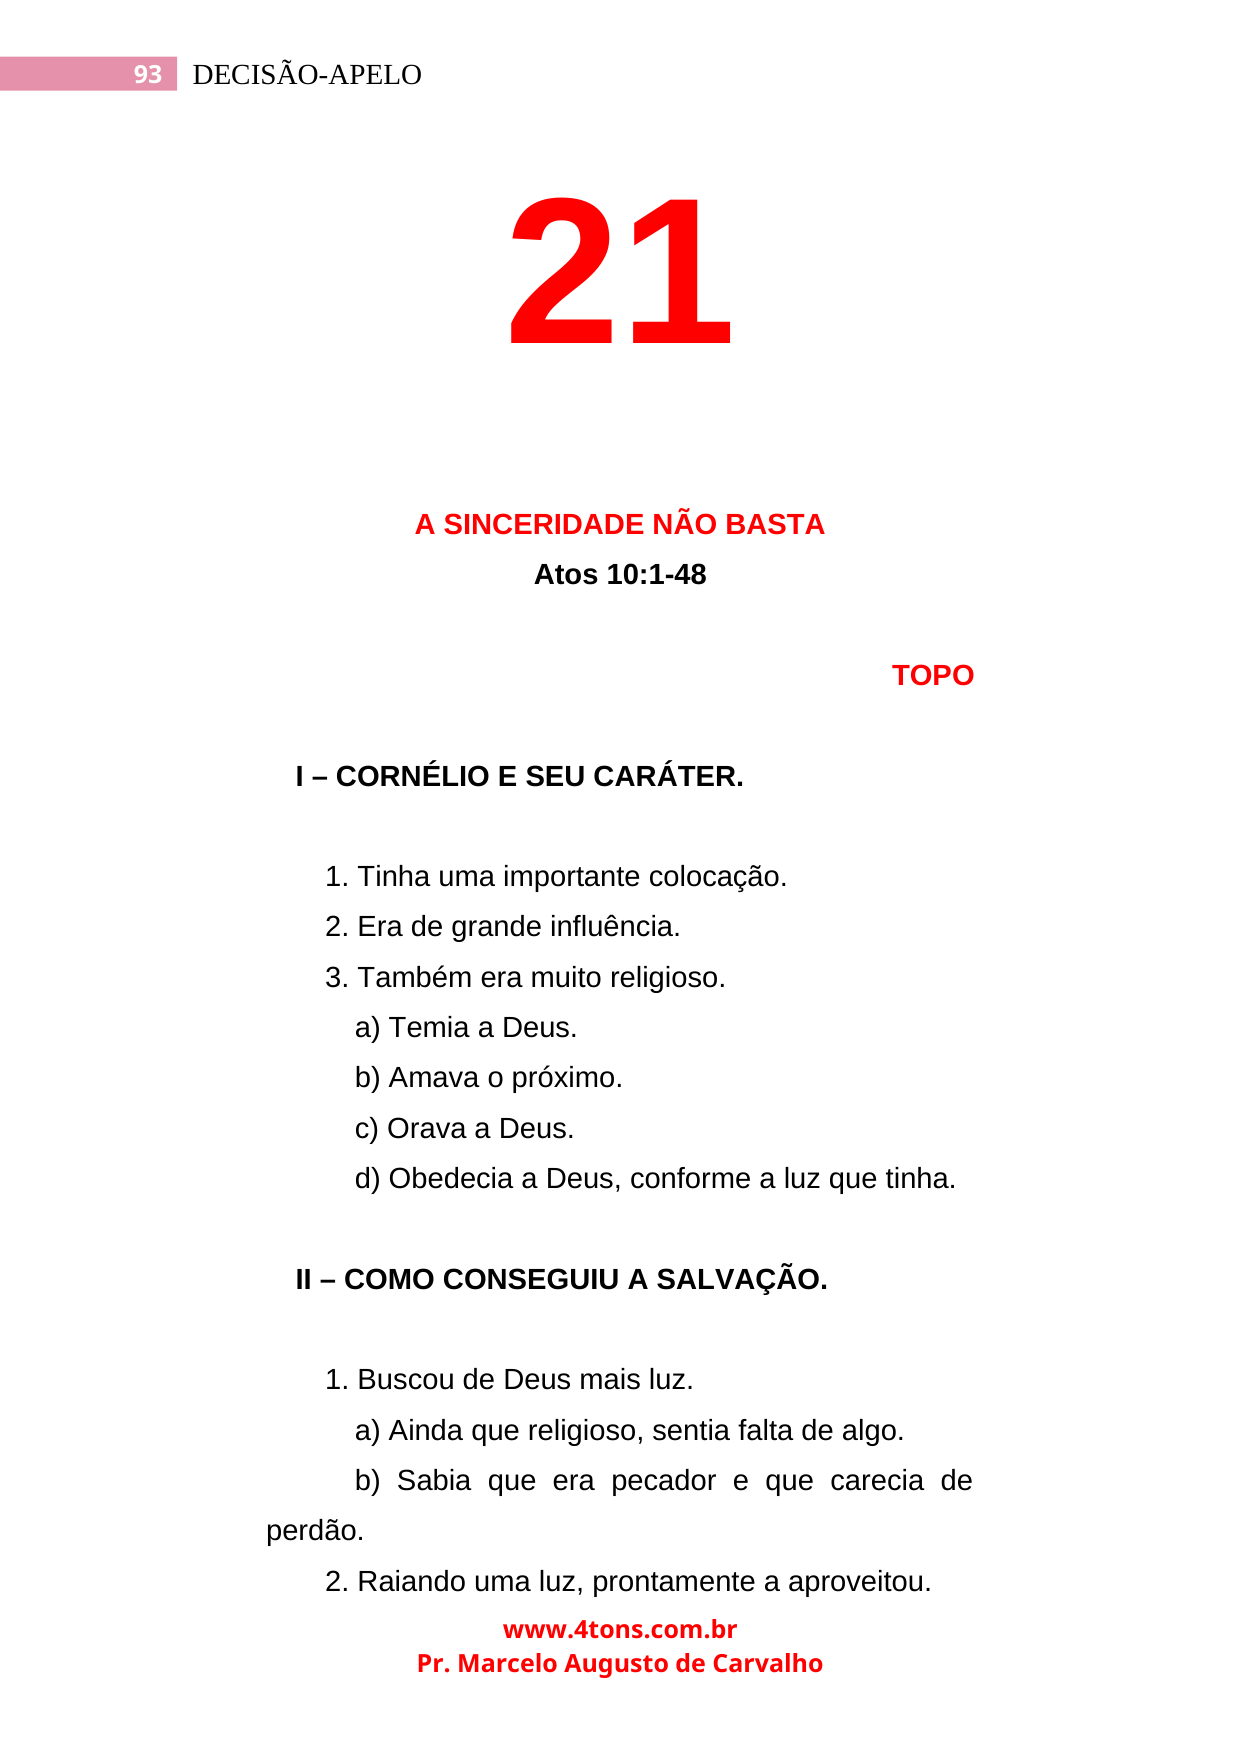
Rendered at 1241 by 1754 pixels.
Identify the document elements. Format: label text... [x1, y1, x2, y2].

text c) Orava a . [266, 1111, 974, 1144]
text 3. . [266, 960, 974, 993]
text 2. Raiando uma , a aproveitou. [266, 1563, 974, 1597]
text 21 [266, 148, 974, 387]
text a) Temia a . [266, 1010, 974, 1044]
text II – COMO CONSEGUIU A SALVAÇÃO. [266, 1262, 974, 1295]
text b) Amava o . [266, 1060, 974, 1094]
text Atos 10:1-48 [266, 557, 974, 591]
text 1. uma . [266, 859, 974, 893]
text d) Obedecia a , a . [266, 1161, 974, 1194]
text b) Sabia e carecia de . [266, 1463, 974, 1547]
text 2. de . [266, 909, 974, 943]
text A BASTA [266, 507, 974, 541]
text I – CORNÉLIO E SEU CARÁTER. [266, 758, 974, 792]
text TOPO [266, 658, 974, 691]
text 1. Buscou de . [266, 1362, 974, 1396]
text a) , sentia de . [266, 1413, 974, 1446]
